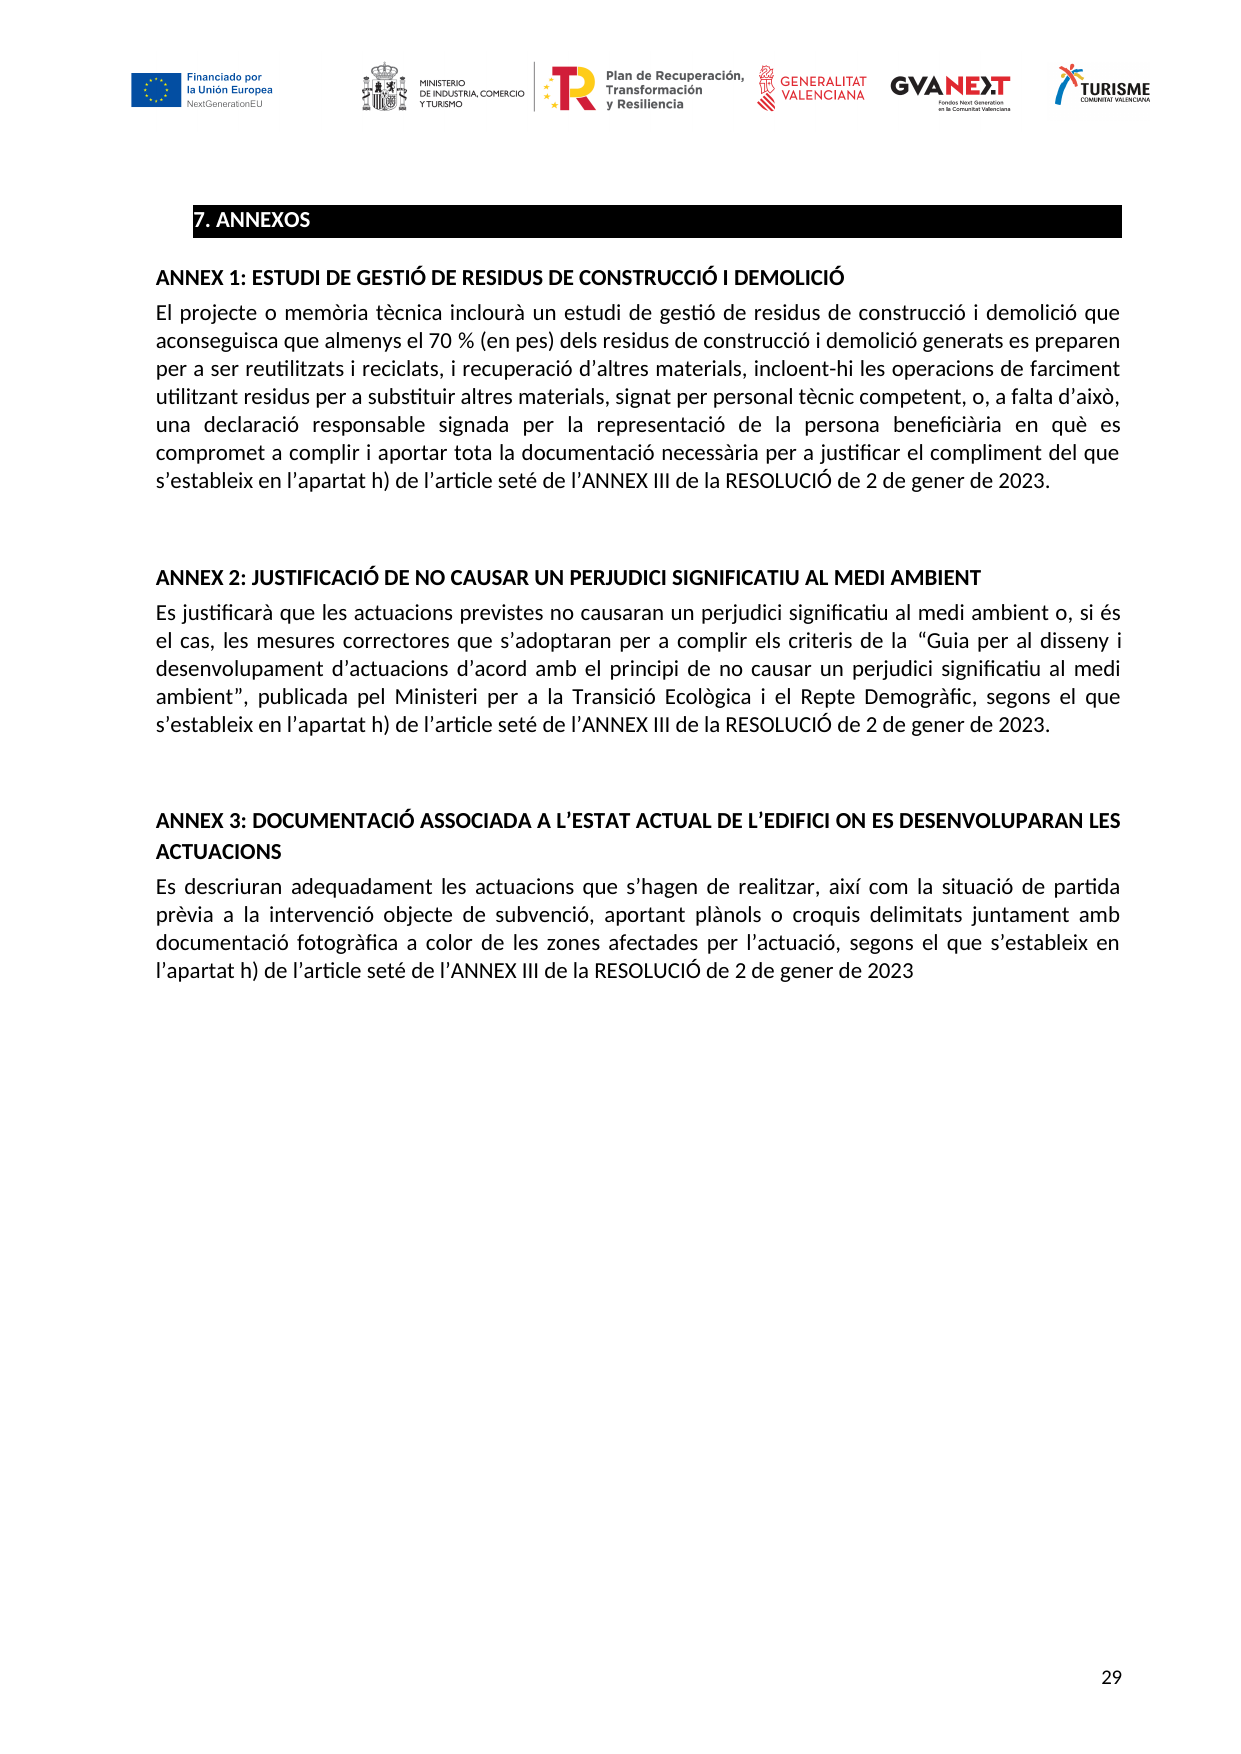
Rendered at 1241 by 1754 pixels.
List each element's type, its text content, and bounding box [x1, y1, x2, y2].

picture [1047, 62, 1151, 121]
text El projecte o memòria tècnica inclourà un estudi de gestió de residus de construcció i demolició que aconseguisca que almenys el 70 % (en pes) dels residus de construcció i demolició generats es preparen per a ser reutilitzats i reciclats, i recuperació d’altres materials, incloent-hi les operacions de farciment utilitzant residus per a substituir altres materials, signat per personal tècnic competent, o, a falta d’això, una declaració responsable signada per la representació de la persona beneficiària en què es compromet a complir i aportar tota la documentació necessària per a justificar el compliment del que s’estableix en l’apartat h) de l’article seté de l’ANNEX III de la RESOLUCIÓ de 2 de gener de 2023. [156, 298, 1122, 494]
subtitle 7. ANNEXOS [193, 205, 1122, 235]
text ANNEX 2: JUSTIFICACIÓ DE NO CAUSAR UN PERJUDICI SIGNIFICATIU AL MEDI AMBIENT [156, 563, 1122, 591]
text ANNEX 3: DOCUMENTACIÓ ASSOCIADA A L’ESTAT ACTUAL DE L’EDIFICI ON ES DESENVOLUPARAN LES ACTUACIONS [156, 807, 1122, 865]
text Es justificarà que les actuacions previstes no causaran un perjudici significatiu al medi ambient o, si és el cas, les mesures correctores que s’adoptaran per a complir els criteris de la “Guia per al disseny i desenvolupament d’actuacions d’acord amb el principi de no causar un perjudici significatiu al medi ambient”, publicada pel Ministeri per a la Transició Ecològica i el Repte Demogràfic, segons el que s’estableix en l’apartat h) de l’article seté de l’ANNEX III de la RESOLUCIÓ de 2 de gener de 2023. [156, 598, 1122, 738]
text Es descriuran adequadament les actuacions que s’hagen de realitzar, així com la situació de partida prèvia a la intervenció objecte de subvenció, aportant plànols o croquis delimitats juntament amb documentació fotogràfica a color de les zones afectades per l’actuació, segons el que s’estableix en l’apartat h) de l’article seté de l’ANNEX III de la RESOLUCIÓ de 2 de gener de 2023 [156, 872, 1122, 984]
picture [115, 51, 1022, 132]
text ANNEX 1: ESTUDI DE GESTIÓ DE RESIDUS DE CONSTRUCCIÓ I DEMOLICIÓ [156, 263, 1122, 291]
